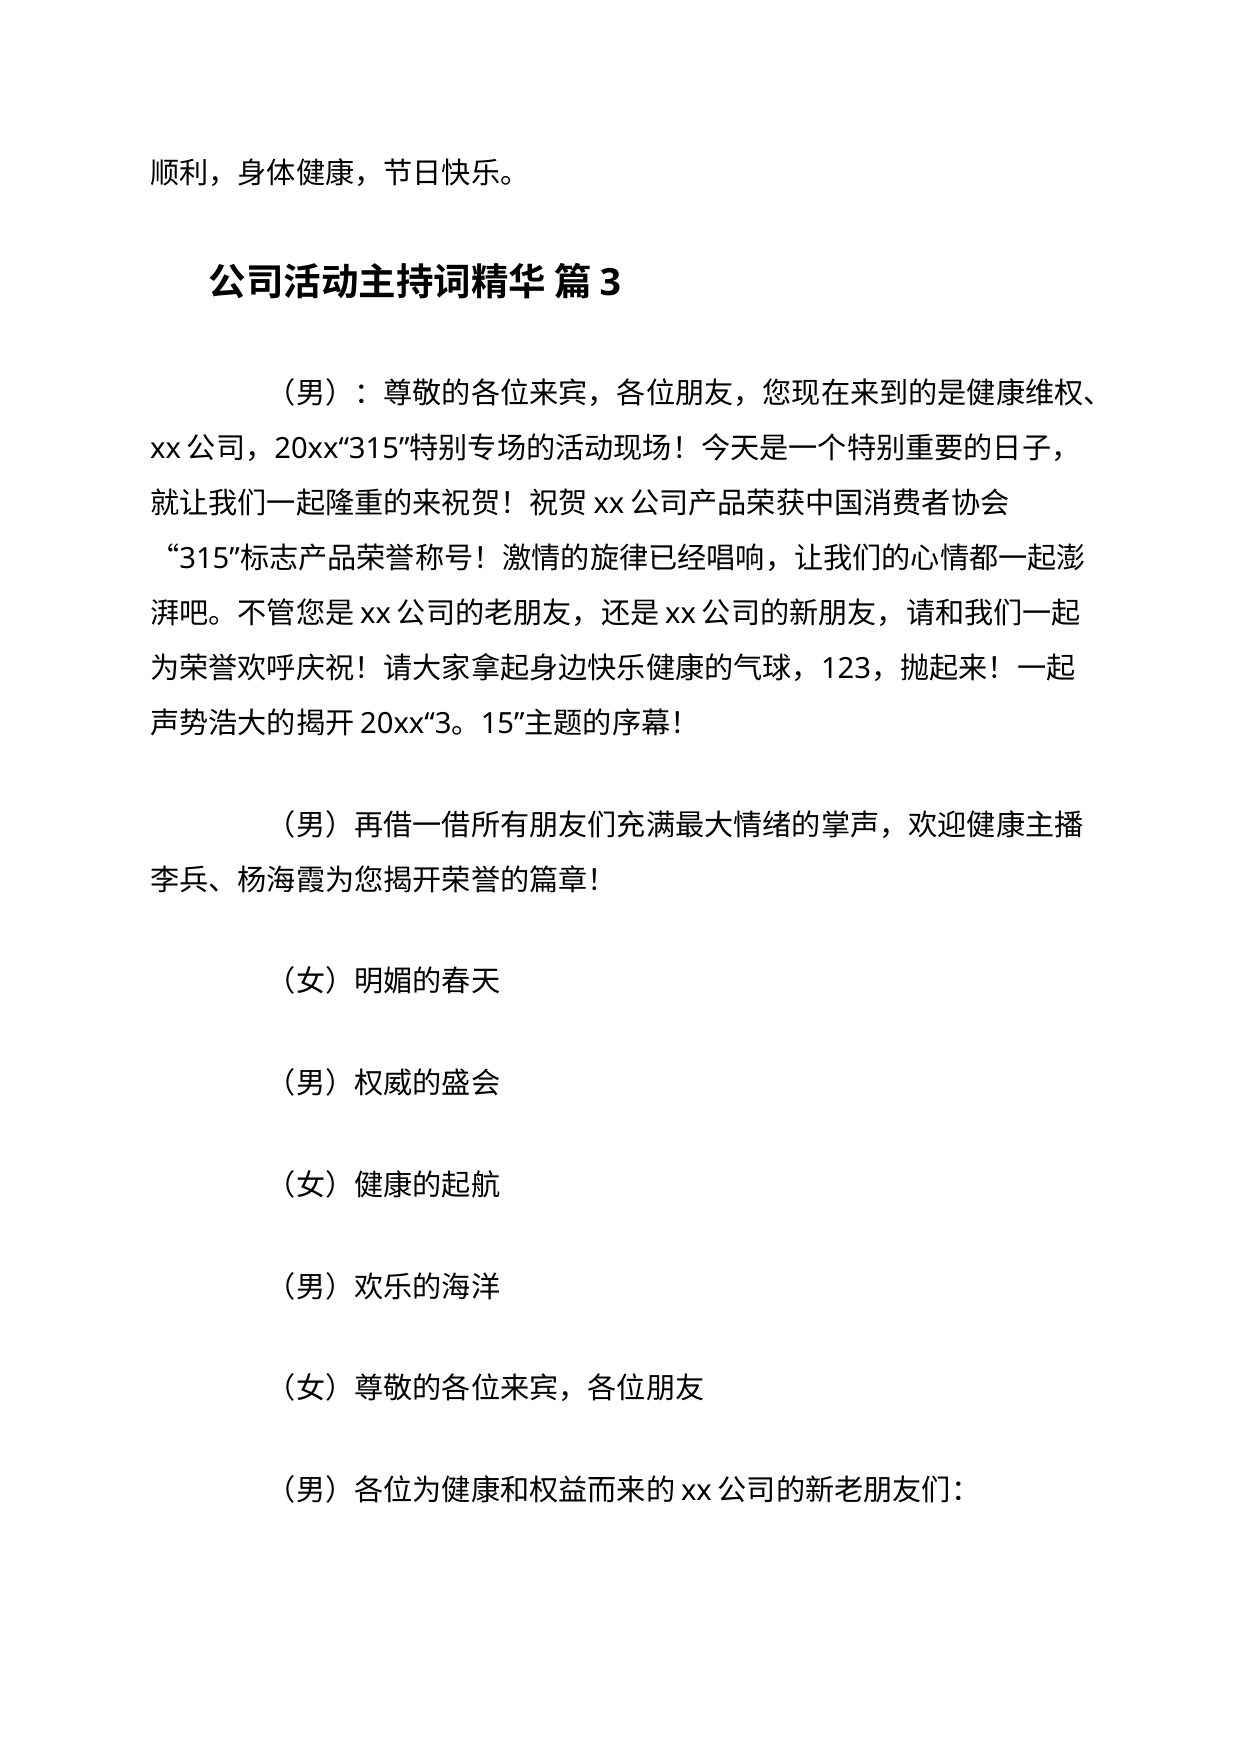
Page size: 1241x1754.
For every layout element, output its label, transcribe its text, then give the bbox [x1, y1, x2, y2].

text （男）欢乐的海洋 [150, 1263, 1090, 1306]
text （女）健康的起航 [150, 1161, 1090, 1204]
text （女）明媚的春天 [150, 958, 1090, 1000]
text （男）再借一借所有朋友们充满最大情绪的掌声，欢迎健康主播李兵、杨海霞为您揭开荣誉的篇章！ [150, 801, 1090, 898]
text （男）各位为健康和权益而来的xx公司的新老朋友们： [150, 1467, 1090, 1509]
text （男）权威的盛会 [150, 1060, 1090, 1102]
text （女）尊敬的各位来宾，各位朋友 [150, 1365, 1090, 1407]
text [150, 150, 1090, 192]
text （男）：尊敬的各位来宾，各位朋友，您现在来到的是健康维权、xx公司，20xx“315”特别专场的活动现场！今天是一个特别重要的日子，就让我们一起隆重的来祝贺！祝贺xx公司产品荣获中国消费者协会“315”标志产品荣誉称号！激情的旋律已经唱响，让我们的心情都一起澎湃吧。不管您是xx公司的老朋友，还是xx公司的新朋友，请和我们一起为荣誉欢呼庆祝！请大家拿起身边快乐健康的气球，123，抛起来！一起声势浩大的揭开20xx“3。15”主题的序幕！ [150, 369, 1090, 742]
text 公司活动主持词精华 篇3 [150, 252, 1090, 306]
